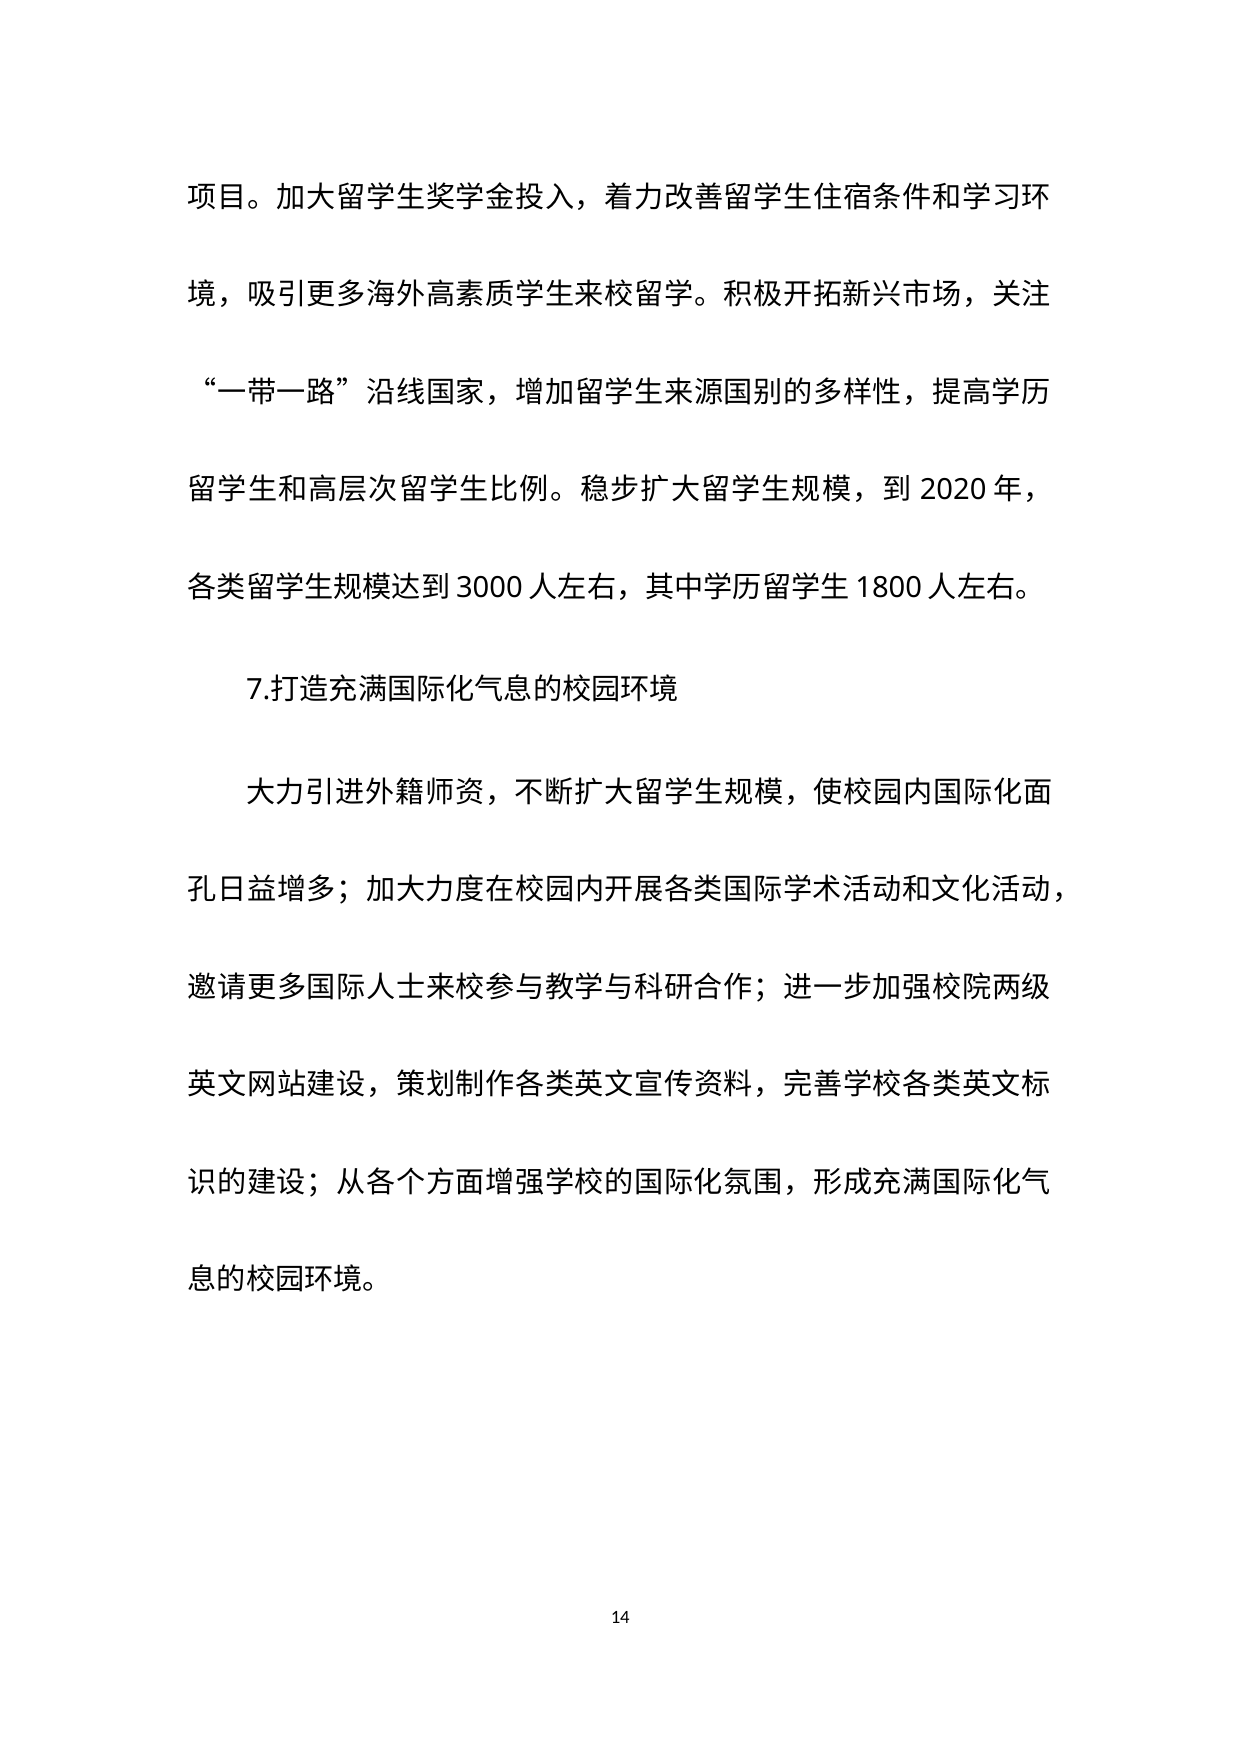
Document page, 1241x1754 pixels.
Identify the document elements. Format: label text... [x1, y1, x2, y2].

text 7.打造充满国际化气息的校园环境 [187, 654, 1053, 719]
text 大力引进外籍师资，不断扩大留学生规模，使校园内国际化面孔日益增多；加大力度在校园内开展各类国际学术活动和文化活动，邀请更多国际人士来校参与教学与科研合作；进一步加强校院两级英文网站建设，策划制作各类英文宣传资料，完善学校各类英文标识的建设；从各个方面增强学校的国际化氛围，形成充满国际化气息的校园环境。 [187, 757, 1053, 1309]
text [187, 162, 1053, 617]
